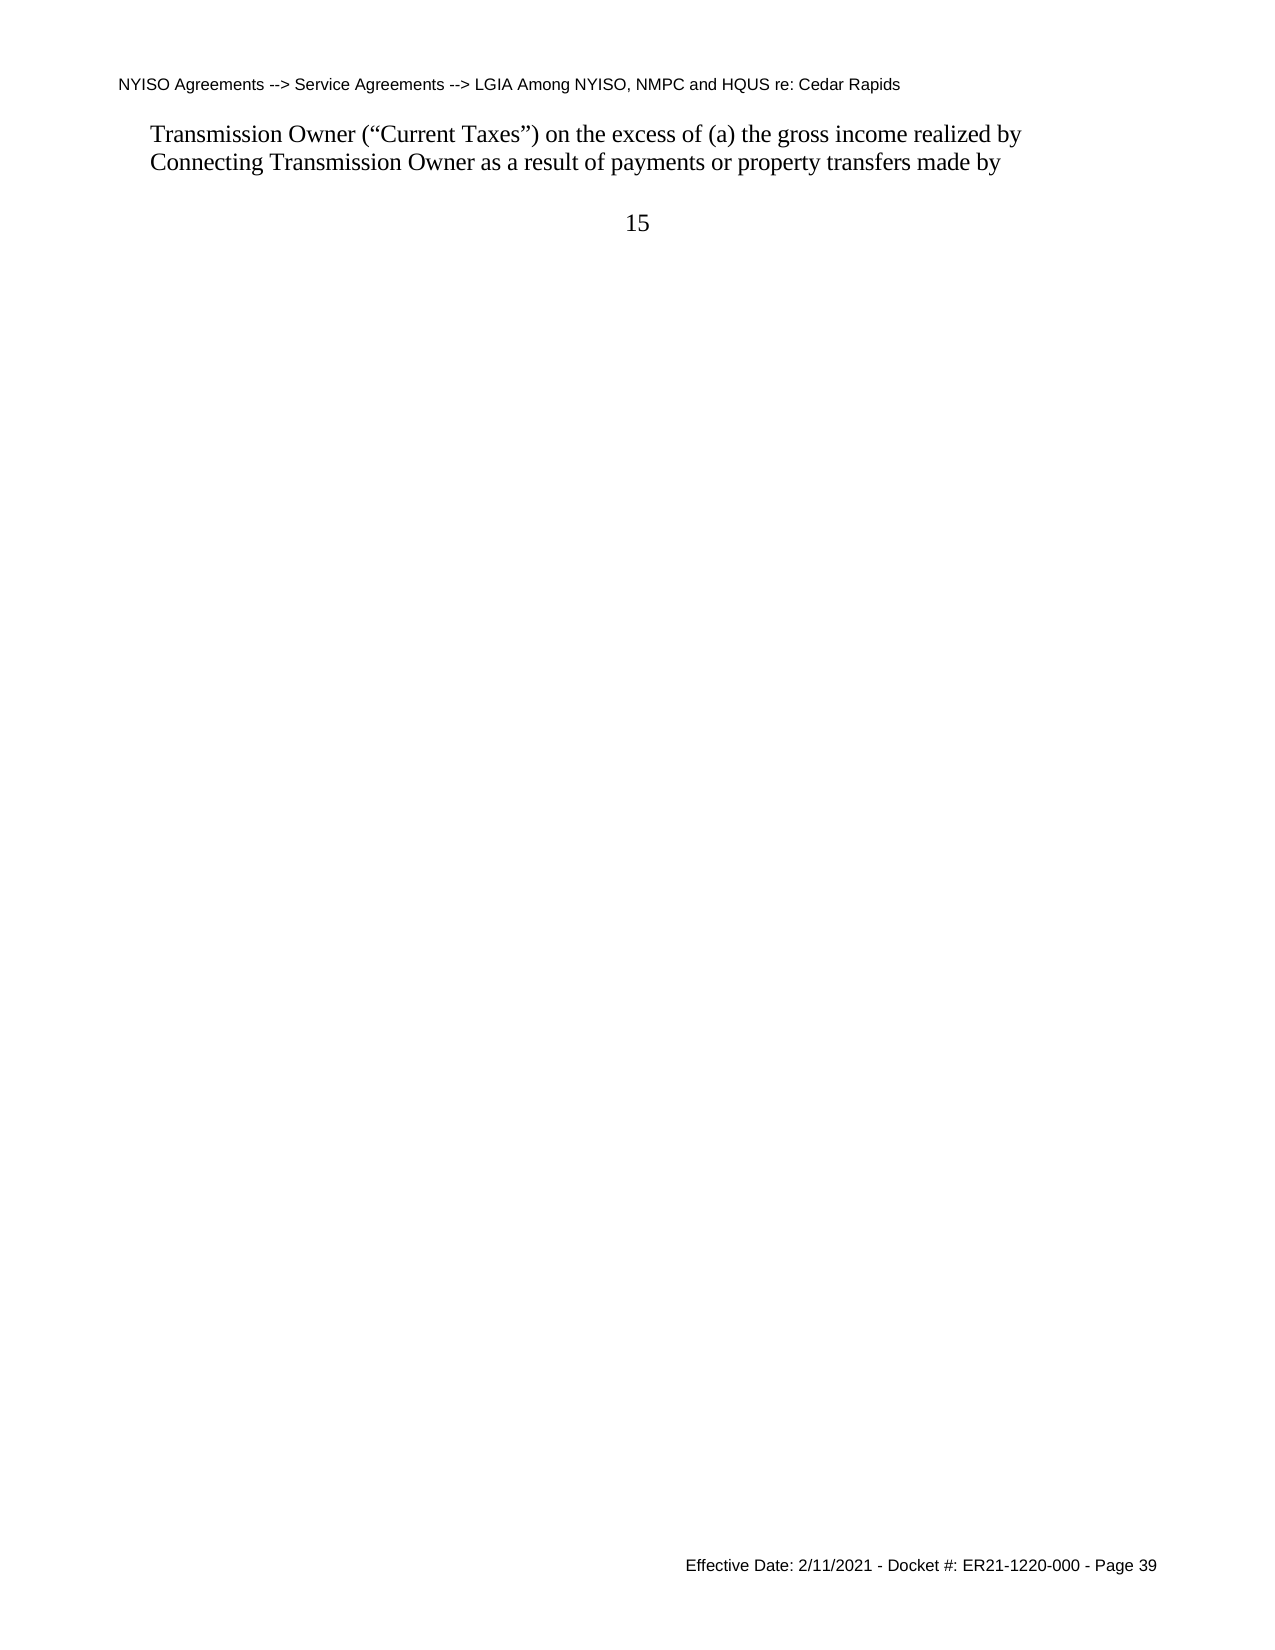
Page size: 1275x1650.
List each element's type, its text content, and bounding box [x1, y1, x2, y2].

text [150, 119, 1128, 177]
text 15 [625, 208, 1275, 237]
